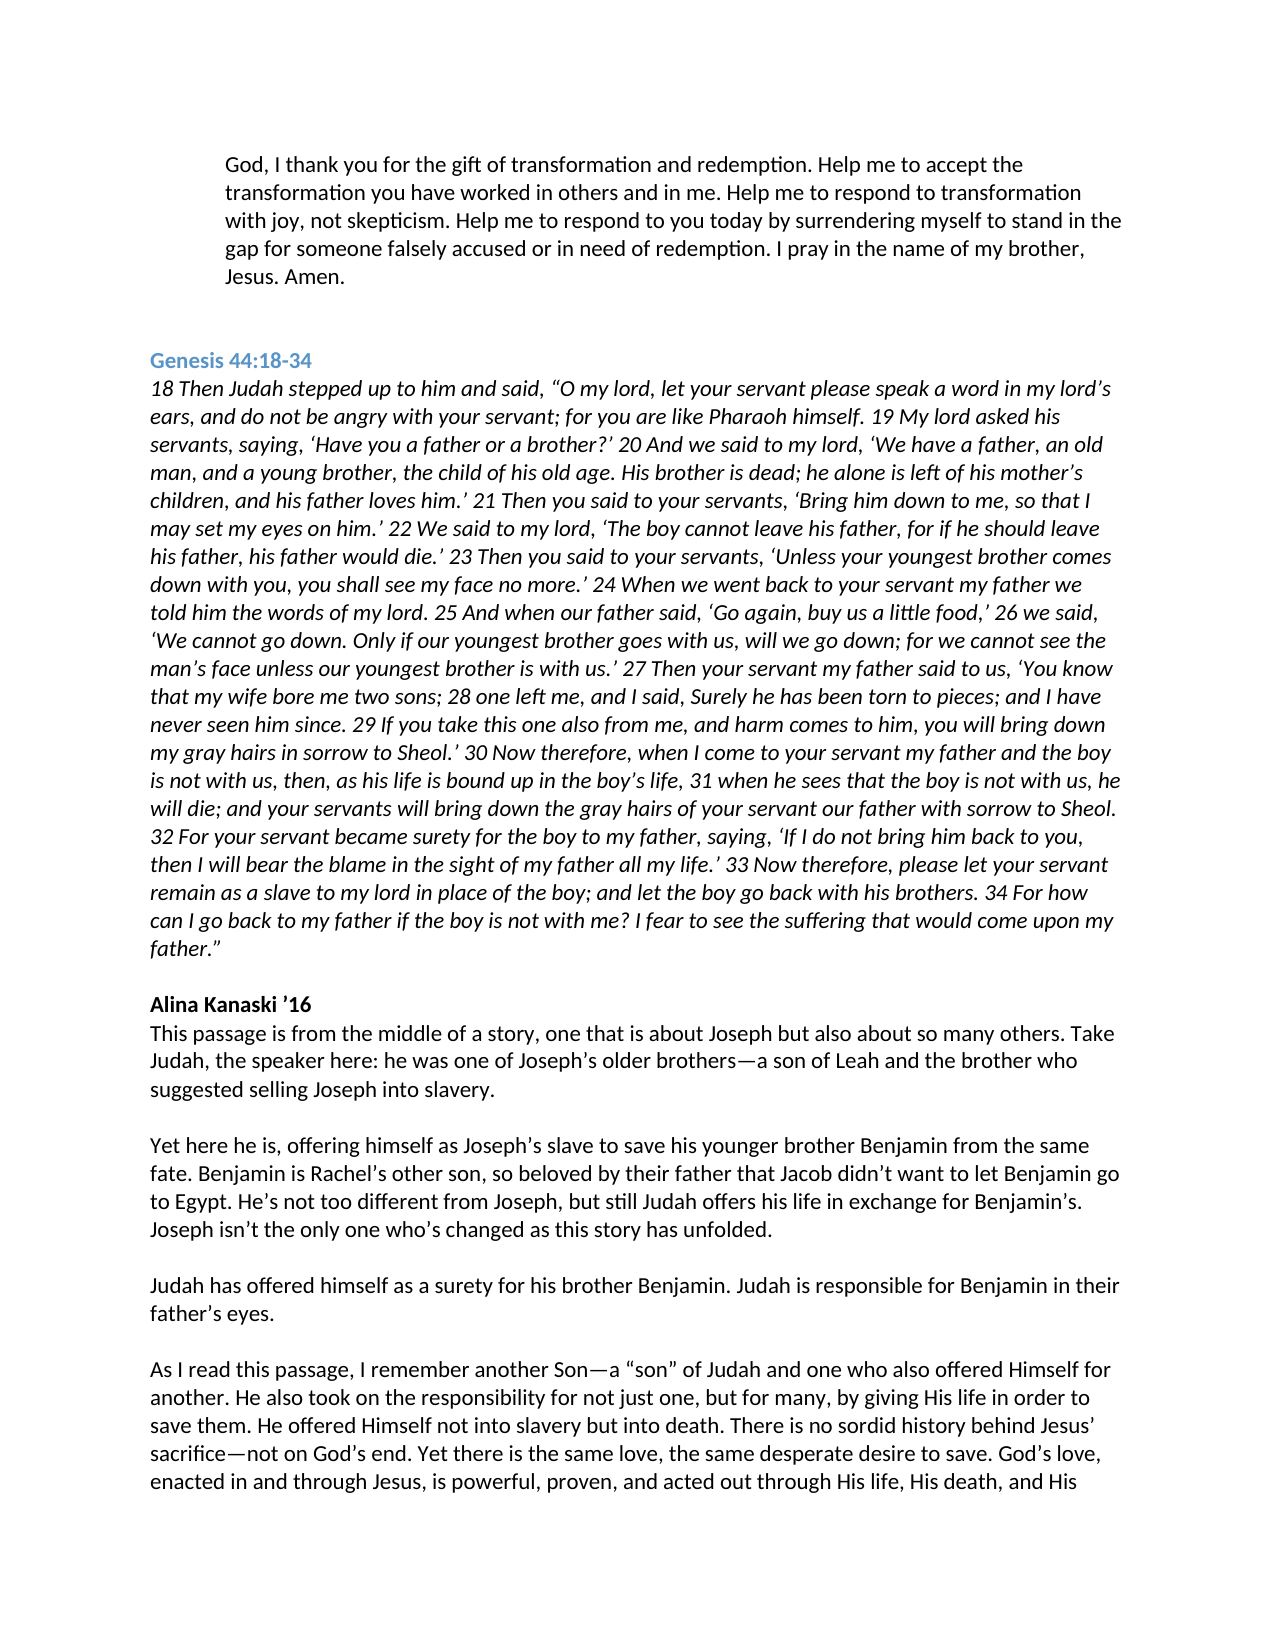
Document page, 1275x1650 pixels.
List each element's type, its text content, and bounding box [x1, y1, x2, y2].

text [150, 1019, 1125, 1495]
text 18 Then Judah stepped up to him and said, “O my lord, let your servant please speak a word in my lord’s ears, and do not be angry with your servant; for you are like Pharaoh himself. 19 My lord asked his servants, saying, ‘Have you a father or a brother?’ 20 And we said to my lord, ‘We have a father, an old man, and a young brother, the child of his old age. His brother is dead; he alone is left of his mother’s children, and his father loves him.’ 21 Then you said to your servants, ‘Bring him down to me, so that I may set my eyes on him.’ 22 We said to my lord, ‘The boy cannot leave his father, for if he should leave his father, his father would die.’ 23 Then you said to your servants, ‘Unless your youngest brother comes down with you, you shall see my face no more.’ 24 When we went back to your servant my father we told him the words of my lord. 25 And when our father said, ‘Go again, buy us a little food,’ 26 we said, ‘We cannot go down. Only if our youngest brother goes with us, will we go down; for we cannot see the man’s face unless our youngest brother is with us.’ 27 Then your servant my father said to us, ‘You know that my wife bore me two sons; 28 one left me, and I said, Surely he has been torn to pieces; and I have never seen him since. 29 If you take this one also from me, and harm comes to him, you will bring down my gray hairs in sorrow to Sheol.’ 30 Now therefore, when I come to your servant my father and the boy is not with us, then, as his life is bound up in the boy’s life, 31 when he sees that the boy is not with us, he will die; and your servants will bring down the gray hairs of your servant our father with sorrow to Sheol. 32 For your servant became surety for the boy to my father, saying, ‘If I do not bring him back to you, then I will bear the blame in the sight of my father all my life.’ 33 Now therefore, please let your servant remain as a slave to my lord in place of the boy; and let the boy go back with his brothers. 34 For how can I go back to my father if the boy is not with me? I fear to see the suffering that would come upon my father.” [150, 374, 1125, 963]
text Alina Kanaski ’16 [150, 991, 1125, 1019]
text God, I thank you for the gift of transformation and redemption. Help me to accept the transformation you have worked in others and in me. Help me to respond to transformation with joy, not skepticism. Help me to respond to you today by surrendering myself to stand in the gap for someone falsely accused or in need of redemption. I pray in the name of my brother, Jesus. Amen. [225, 150, 1125, 290]
text Genesis 44:18-34 [150, 346, 1125, 374]
